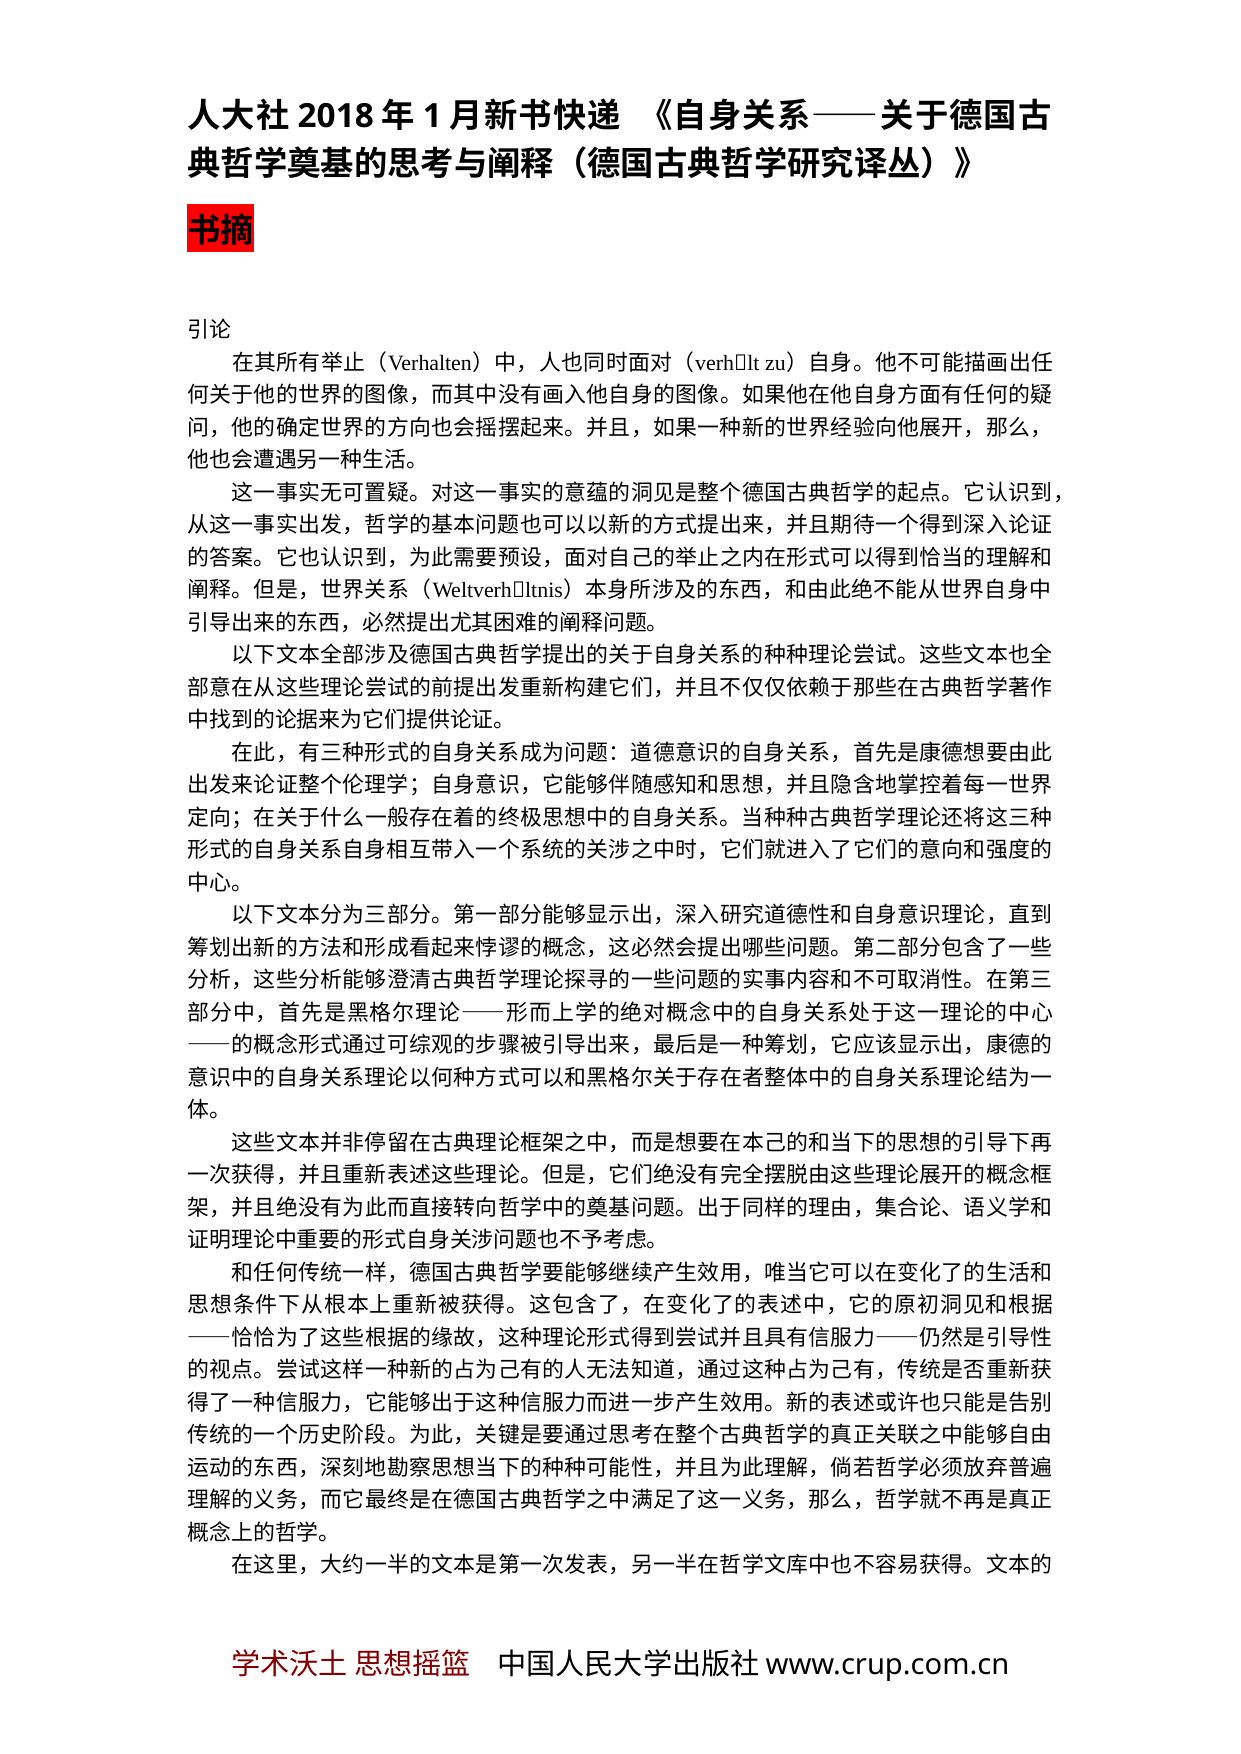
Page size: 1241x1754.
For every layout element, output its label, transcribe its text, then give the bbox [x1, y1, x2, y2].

text 和任何传统一样，德国古典哲学要能够继续产生效用，唯当它可以在变化了的生活和思想条件下从根本上重新被获得。这包含了，在变化了的表述中，它的原初洞见和根据——恰恰为了这些根据的缘故，这种理论形式得到尝试并且具有信服力——仍然是引导性的视点。尝试这样一种新的占为己有的人无法知道，通过这种占为己有，传统是否重新获得了一种信服力，它能够出于这种信服力而进一步产生效用。新的表述或许也只能是告别传统的一个历史阶段。为此，关键是要通过思考在整个古典哲学的真正关联之中能够自由运动的东西，深刻地勘察思想当下的种种可能性，并且为此理解，倘若哲学必须放弃普遍理解的义务，而它最终是在德国古典哲学之中满足了这一义务，那么，哲学就不再是真正概念上的哲学。 [187, 1254, 1053, 1547]
text 这一事实无可置疑。对这一事实的意蕴的洞见是整个德国古典哲学的起点。它认识到，从这一事实出发，哲学的基本问题也可以以新的方式提出来，并且期待一个得到深入论证的答案。它也认识到，为此需要预设，面对自己的举止之内在形式可以得到恰当的理解和阐释。但是，世界关系（Weltverhltnis）本身所涉及的东西，和由此绝不能从世界自身中引导出来的东西，必然提出尤其困难的阐释问题。 [187, 474, 1053, 637]
subtitle 书摘 [187, 196, 1053, 261]
text 在此，有三种形式的自身关系成为问题：道德意识的自身关系，首先是康德想要由此出发来论证整个伦理学；自身意识，它能够伴随感知和思想，并且隐含地掌控着每一世界定向；在关于什么一般存在着的终极思想中的自身关系。当种种古典哲学理论还将这三种形式的自身关系自身相互带入一个系统的关涉之中时，它们就进入了它们的意向和强度的中心。 [187, 734, 1053, 897]
text 以下文本分为三部分。第一部分能够显示出，深入研究道德性和自身意识理论，直到筹划出新的方法和形成看起来悖谬的概念，这必然会提出哪些问题。第二部分包含了一些分析，这些分析能够澄清古典哲学理论探寻的一些问题的实事内容和不可取消性。在第三部分中，首先是黑格尔理论——形而上学的绝对概念中的自身关系处于这一理论的中心——的概念形式通过可综观的步骤被引导出来，最后是一种筹划，它应该显示出，康德的意识中的自身关系理论以何种方式可以和黑格尔关于存在者整体中的自身关系理论结为一体。 [187, 897, 1053, 1124]
text 在其所有举止（Verhalten）中，人也同时面对（verhlt zu）自身。他不可能描画出任何关于他的世界的图像，而其中没有画入他自身的图像。如果他在他自身方面有任何的疑问，他的确定世界的方向也会摇摆起来。并且，如果一种新的世界经验向他展开，那么，他也会遭遇另一种生活。 [187, 344, 1053, 474]
text 以下文本全部涉及德国古典哲学提出的关于自身关系的种种理论尝试。这些文本也全部意在从这些理论尝试的前提出发重新构建它们，并且不仅仅依赖于那些在古典哲学著作中找到的论据来为它们提供论证。 [187, 637, 1053, 734]
text 这些文本并非停留在古典理论框架之中，而是想要在本己的和当下的思想的引导下再一次获得，并且重新表述这些理论。但是，它们绝没有完全摆脱由这些理论展开的概念框架，并且绝没有为此而直接转向哲学中的奠基问题。出于同样的理由，集合论、语义学和证明理论中重要的形式自身关涉问题也不予考虑。 [187, 1124, 1053, 1254]
text 引论 [187, 312, 1053, 344]
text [187, 1547, 1053, 1579]
